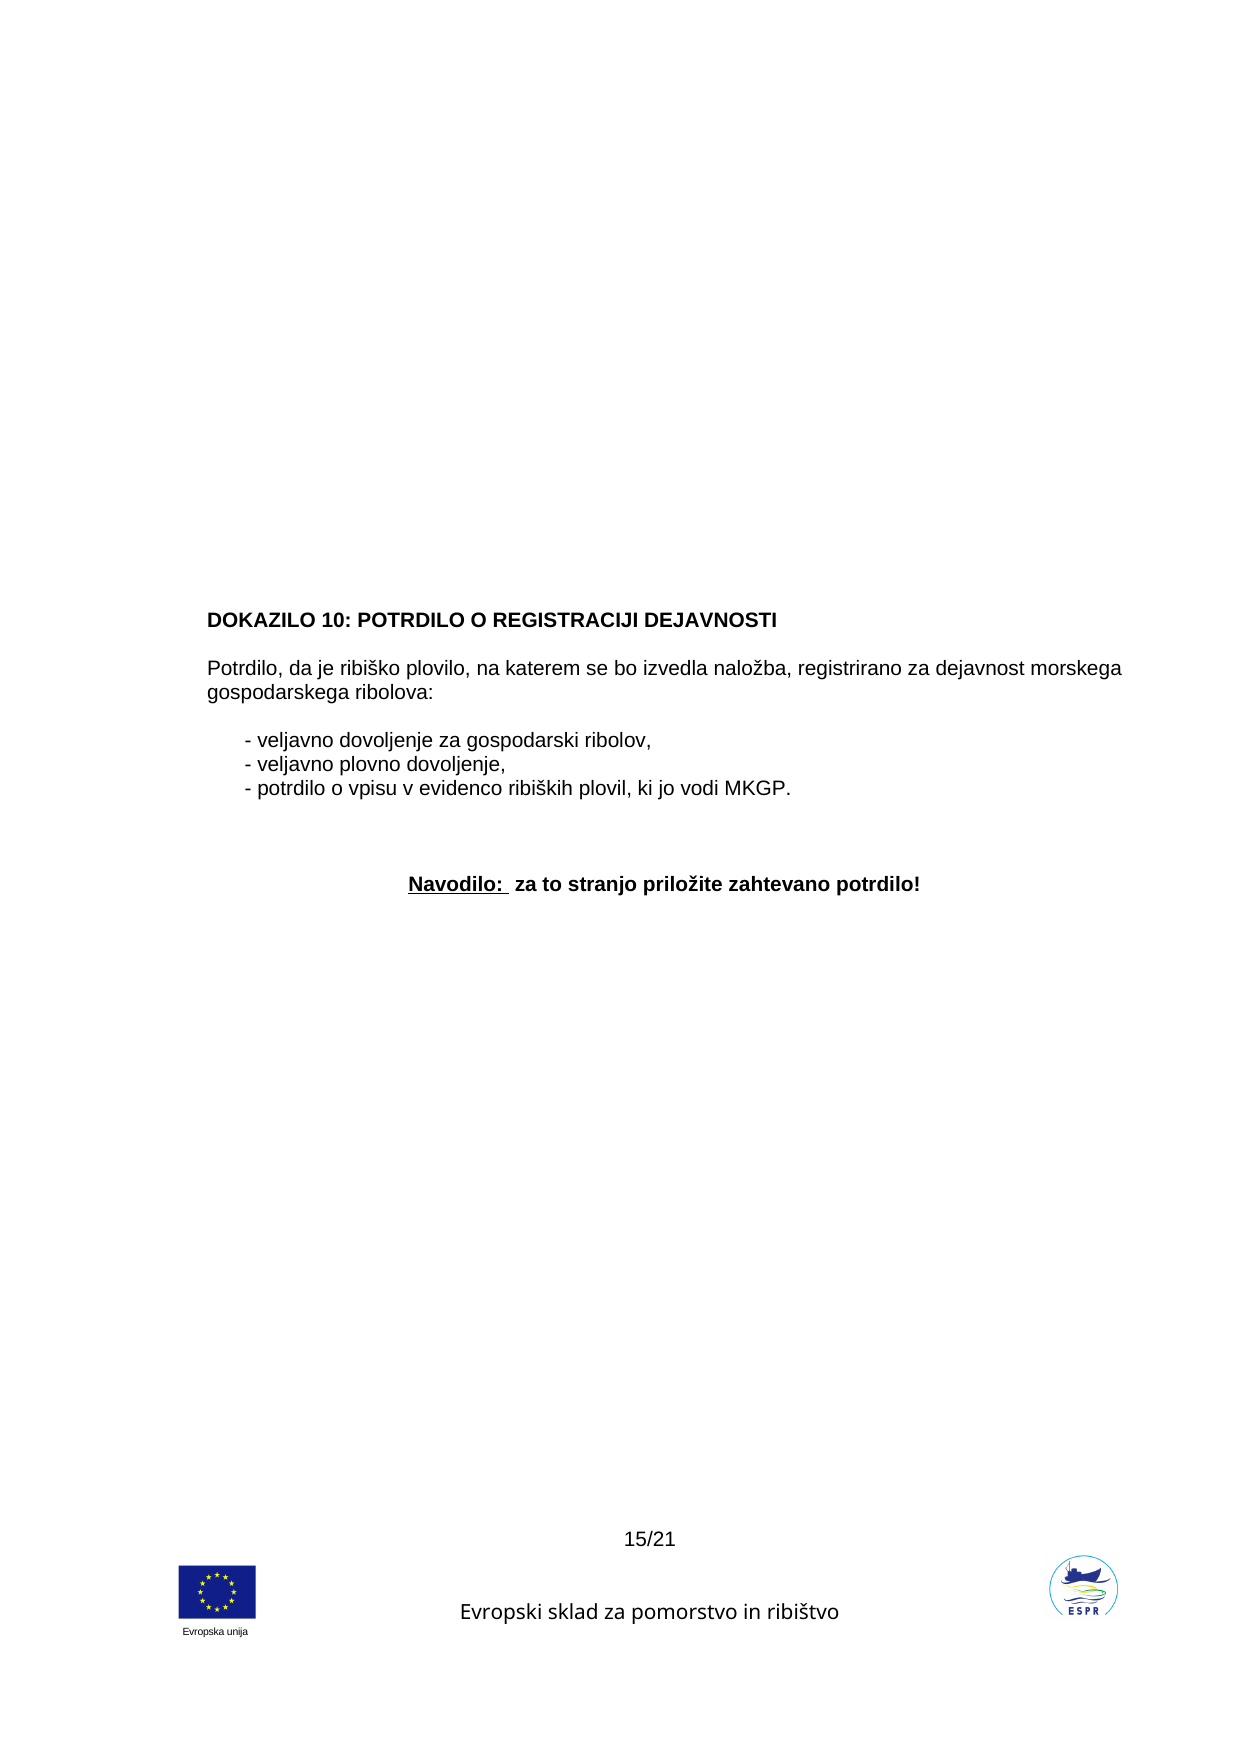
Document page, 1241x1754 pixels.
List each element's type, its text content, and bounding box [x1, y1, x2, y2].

picture [177, 1564, 257, 1620]
picture [1044, 1550, 1123, 1620]
text Navodilo: za to stranjo priložite zahtevano potrdilo! [177, 872, 1152, 896]
list DOKAZILO 10: POTRDILO O REGISTRACIJI DEJAVNOSTI [207, 608, 1152, 632]
list - veljavno dovoljenje za gospodarski ribolov, [244, 728, 1152, 752]
list Potrdilo, da je ribiško plovilo, na katerem se bo izvedla naložba, registrirano za dejavnost morskega gospodarskega ribolova: [207, 656, 1152, 704]
list - potrdilo o vpisu v evidenco ribiških plovil, ki jo vodi MKGP. [244, 776, 1152, 800]
list - veljavno plovno dovoljenje, [244, 752, 1152, 776]
